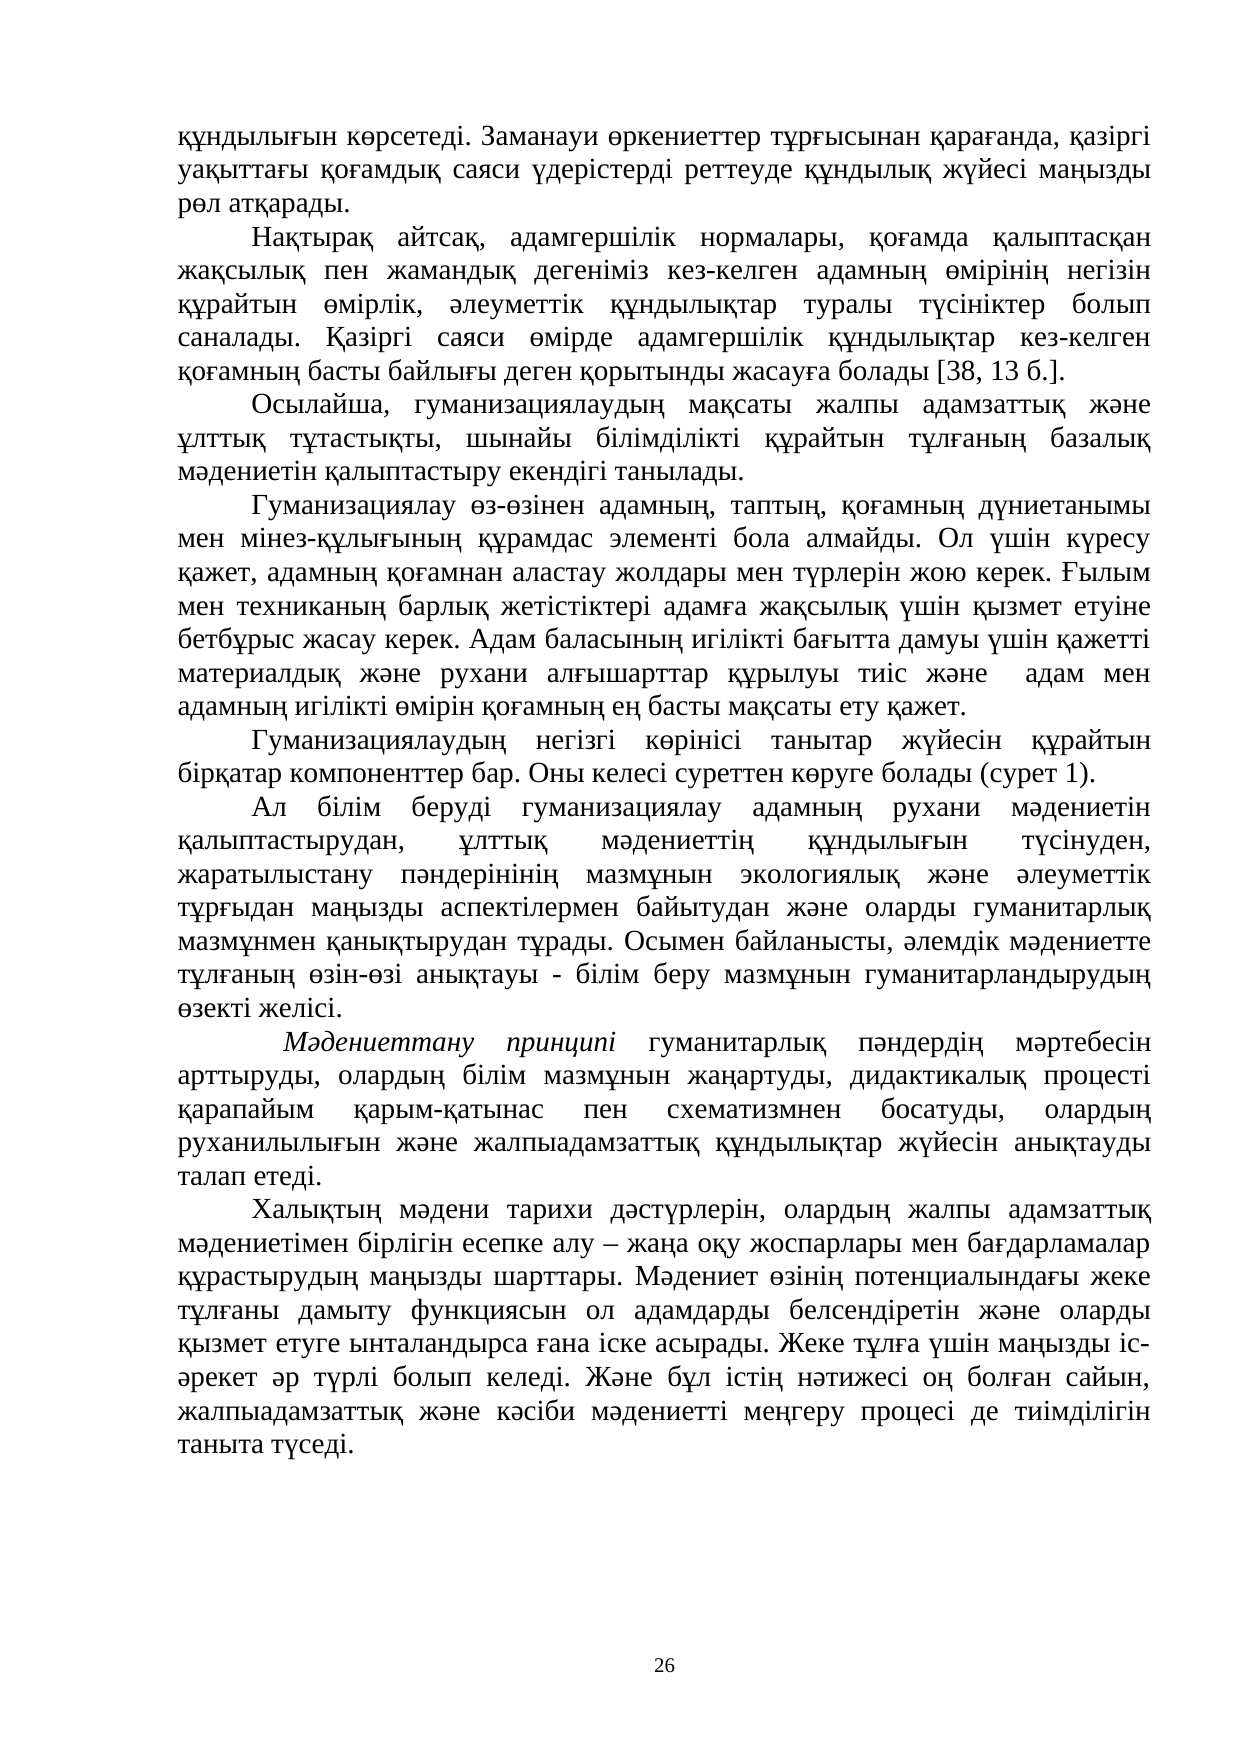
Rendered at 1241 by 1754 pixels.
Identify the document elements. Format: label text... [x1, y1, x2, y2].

text Осылайша, гуманизациялаудың мақсаты жалпы адамзаттық және ұлттық тұтастықты, шынайы білімділікті құрайтын тұлғаның базалық мәдениетін қалыптастыру екендігі танылады. [177, 386, 1152, 487]
text Ал білім беруді гуманизациялау адамның рухани мәдениетін қалыптастырудан, ұлттық мәдениеттің құндылығын түсінуден, жаратылыстану пәндерінінің мазмұнын экологиялық және әлеуметтік тұрғыдан маңызды аспектілермен байытудан және оларды гуманитарлық мазмұнмен қанықтырудан тұрады. Осымен байланысты, әлемдік мәдениетте тұлғаның өзін-өзі анықтауы - білім беру мазмұнын гуманитарландырудың өзекті желісі. [177, 789, 1152, 1024]
text Халықтың мәдени тарихи дәстүрлерін, олардың жалпы адамзаттық мәдениетімен бірлігін есепке алу – жаңа оқу жоспарлары мен бағдарламалар құрастырудың маңызды шарттары. Мәдениет өзінің потенциалындағы жеке тұлғаны дамыту функциясын ол адамдарды белсендіретін және оларды қызмет етуге ынталандырса ғана іске асырады. Жеке тұлға үшін маңызды іс-әрекет әр түрлі болып келеді. Және бұл істің нәтижесі оң болған сайын, жалпыадамзаттық және кәсіби мәдениетті меңгеру процесі де тиімділігін таныта түседі. [177, 1191, 1152, 1460]
text Мәдениеттану принципі гуманитарлық пәндердің мәртебесін арттыруды, олардың білім мазмұнын жаңартуды, дидактикалық процесті қарапайым қарым-қатынас пен схематизмнен босатуды, олардың руханилылығын және жалпыадамзаттық құндылықтар жүйесін анықтауды талап етеді. [177, 1024, 1152, 1191]
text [177, 118, 1152, 219]
text Гуманизациялаудың негізгі көрінісі танытар жүйесін құрайтын бірқатар компоненттер бар. Оны келесі суреттен көруге болады (сурет 1). [177, 722, 1152, 789]
text Нақтырақ айтсақ, адамгершілік нормалары, қоғамда қалыптасқан жақсылық пен жамандық дегеніміз кез-келген адамның өмірінің негізін құрайтын өмірлік, әлеуметтік құндылықтар туралы түсініктер болып саналады. Қазіргі саяси өмірде адамгершілік құндылықтар кез-келген қоғамның басты байлығы деген қорытынды жасауға болады [38, 13 б.]. [177, 219, 1152, 386]
text Гуманизациялау өз-өзінен адамның, таптың, қоғамның дүниетанымы мен мінез-құлығының құрамдас элементі бола алмайды. Ол үшін күресу қажет, адамның қоғамнан аластау жолдары мен түрлерін жою керек. Ғылым мен техниканың барлық жетістіктері адамға жақсылық үшін қызмет етуіне бетбұрыс жасау керек. Адам баласының игілікті бағытта дамуы үшін қажетті материалдық және рухани алғышарттар құрылуы тиіс және адам мен адамның игілікті өмірін қоғамның ең басты мақсаты ету қажет. [177, 487, 1152, 722]
